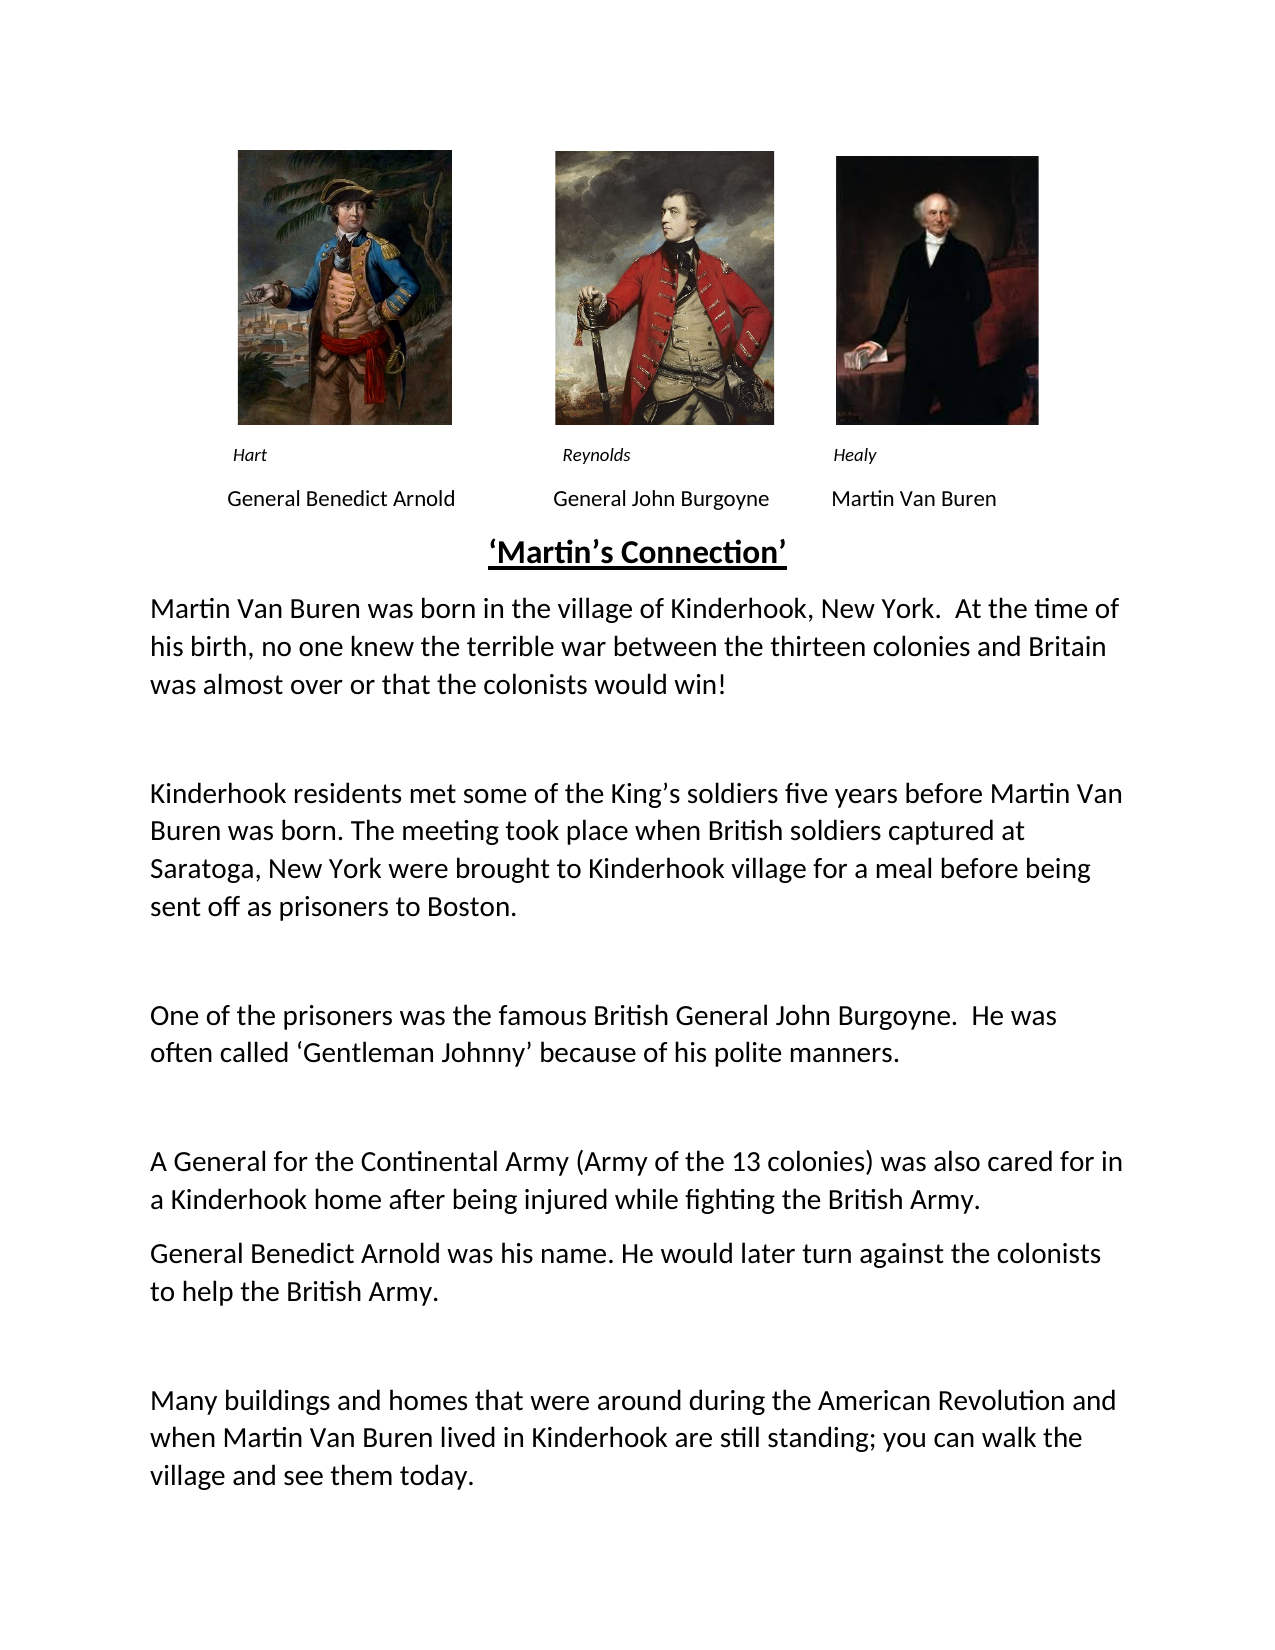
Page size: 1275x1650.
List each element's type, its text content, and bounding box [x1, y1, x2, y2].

text A General for the Continental Army (Army of the 13 colonies) was also cared for in a Kinderhook home after being injured while fighting the British Army. [150, 1143, 1125, 1216]
text One of the prisoners was the famous British General John Burgoyne. He was often called ‘Gentleman Johnny’ because of his polite manners. [150, 997, 1125, 1070]
text General Benedict Arnold General John Burgoyne Martin Van Buren [150, 484, 1125, 512]
text ‘Martin’s Connection’ [150, 531, 1125, 572]
picture [555, 151, 775, 425]
picture [836, 156, 1039, 425]
text Kinderhook residents met some of the King’s soldiers five years before Martin Van Buren was born. The meeting took place when British soldiers captured at Saratoga, New York were brought to Kinderhook village for a meal before being sent off as prisoners to Boston. [150, 775, 1125, 923]
text Hart Reynolds Healy [150, 443, 1125, 466]
text General Benedict Arnold was his name. He would later turn against the colonists to help the British Army. [150, 1235, 1125, 1308]
picture [237, 150, 452, 425]
text Martin Van Buren was born in the village of Kinderhook, New York. At the time of his birth, no one knew the terrible war between the thirteen colonies and Britain was almost over or that the colonists would win! [150, 591, 1125, 702]
text Many buildings and homes that were around during the American Revolution and when Martin Van Buren lived in Kinderhook are still standing; you can walk the village and see them today. [150, 1382, 1125, 1493]
